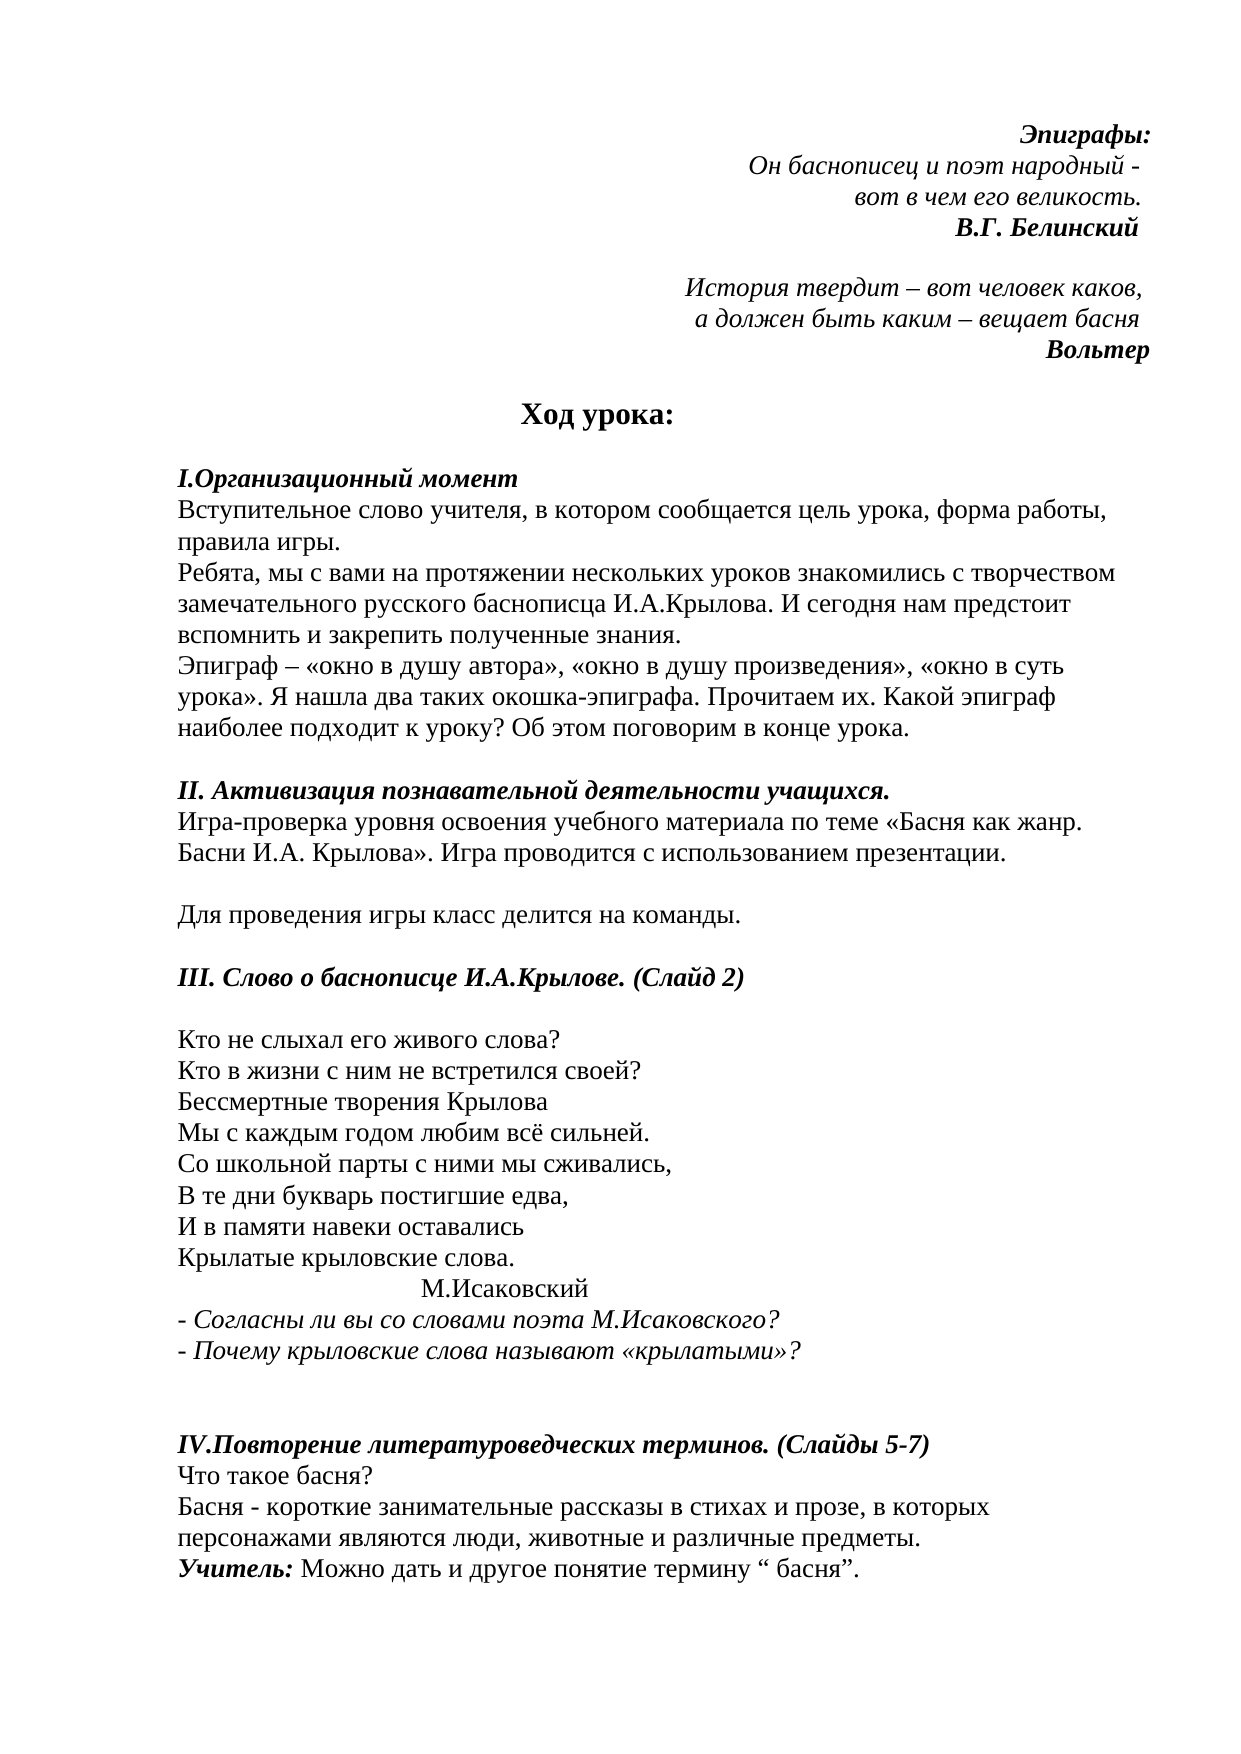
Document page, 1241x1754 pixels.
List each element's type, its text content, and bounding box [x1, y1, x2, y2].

text Эпиграфы: [177, 118, 1152, 149]
text В.Г. Белинский [177, 212, 1152, 243]
text Что такое басня? [177, 1459, 1152, 1490]
text Вольтер [177, 333, 1152, 364]
text вот в чем его великость. [177, 180, 1152, 212]
text Учитель: Можно дать и другое понятие термину “ басня”. [177, 1552, 1152, 1584]
text - Почему крыловские слова называют «крылатыми»? [177, 1334, 1152, 1366]
text М.Исаковский [177, 1272, 1152, 1303]
text Мы с каждым годом любим всё сильней. [177, 1116, 1152, 1148]
text III. Слово о баснописце И.А.Крылове. (Слайд 2) [177, 961, 1152, 992]
text Ребята, мы с вами на протяжении нескольких уроков знакомились с творчеством замечательного русского баснописца И.А.Крылова. И сегодня нам предстоит вспомнить и закрепить полученные знания. [177, 556, 1152, 649]
text И в памяти навеки оставались [177, 1210, 1152, 1241]
text Вступительное слово учителя, в котором сообщается цель урока, форма работы, правила игры. [177, 493, 1152, 556]
text История твердит – вот человек каков, [177, 271, 1152, 302]
text Ход урока: [177, 395, 1152, 431]
text В те дни букварь постигшие едва, [177, 1179, 1152, 1210]
text Эпиграф – «окно в душу автора», «окно в душу произведения», «окно в суть урока». Я нашла два таких окошка-эпиграфа. Прочитаем их. Какой эпиграф наиболее подходит к уроку? Об этом поговорим в конце урока. [177, 649, 1152, 743]
text а должен быть каким – вещает басня [177, 302, 1152, 333]
text IV.Повторение литературоведческих терминов. (Слайды 5-7) [177, 1428, 1152, 1459]
text II. Активизация познавательной деятельности учащихся. [177, 774, 1152, 805]
text Бессмертные творения Крылова [177, 1085, 1152, 1116]
text Кто не слыхал его живого слова? [177, 1023, 1152, 1054]
text - Согласны ли вы со словами поэта М.Исаковского? [177, 1303, 1152, 1334]
text Басня - короткие занимательные рассказы в стихах и прозе, в которых персонажами являются люди, животные и различные предметы. [177, 1490, 1152, 1552]
text Крылатые крыловские слова. [177, 1241, 1152, 1272]
text Со школьной парты с ними мы сживались, [177, 1148, 1152, 1179]
text Для проведения игры класс делится на команды. [177, 898, 1152, 929]
text Кто в жизни с ним не встретился своей? [177, 1054, 1152, 1085]
text Игра-проверка уровня освоения учебного материала по теме «Басня как жанр. Басни И.А. Крылова». Игра проводится с использованием презентации. [177, 805, 1152, 867]
text I.Организационный момент [177, 462, 1152, 493]
text Он баснописец и поэт народный - [177, 149, 1152, 180]
